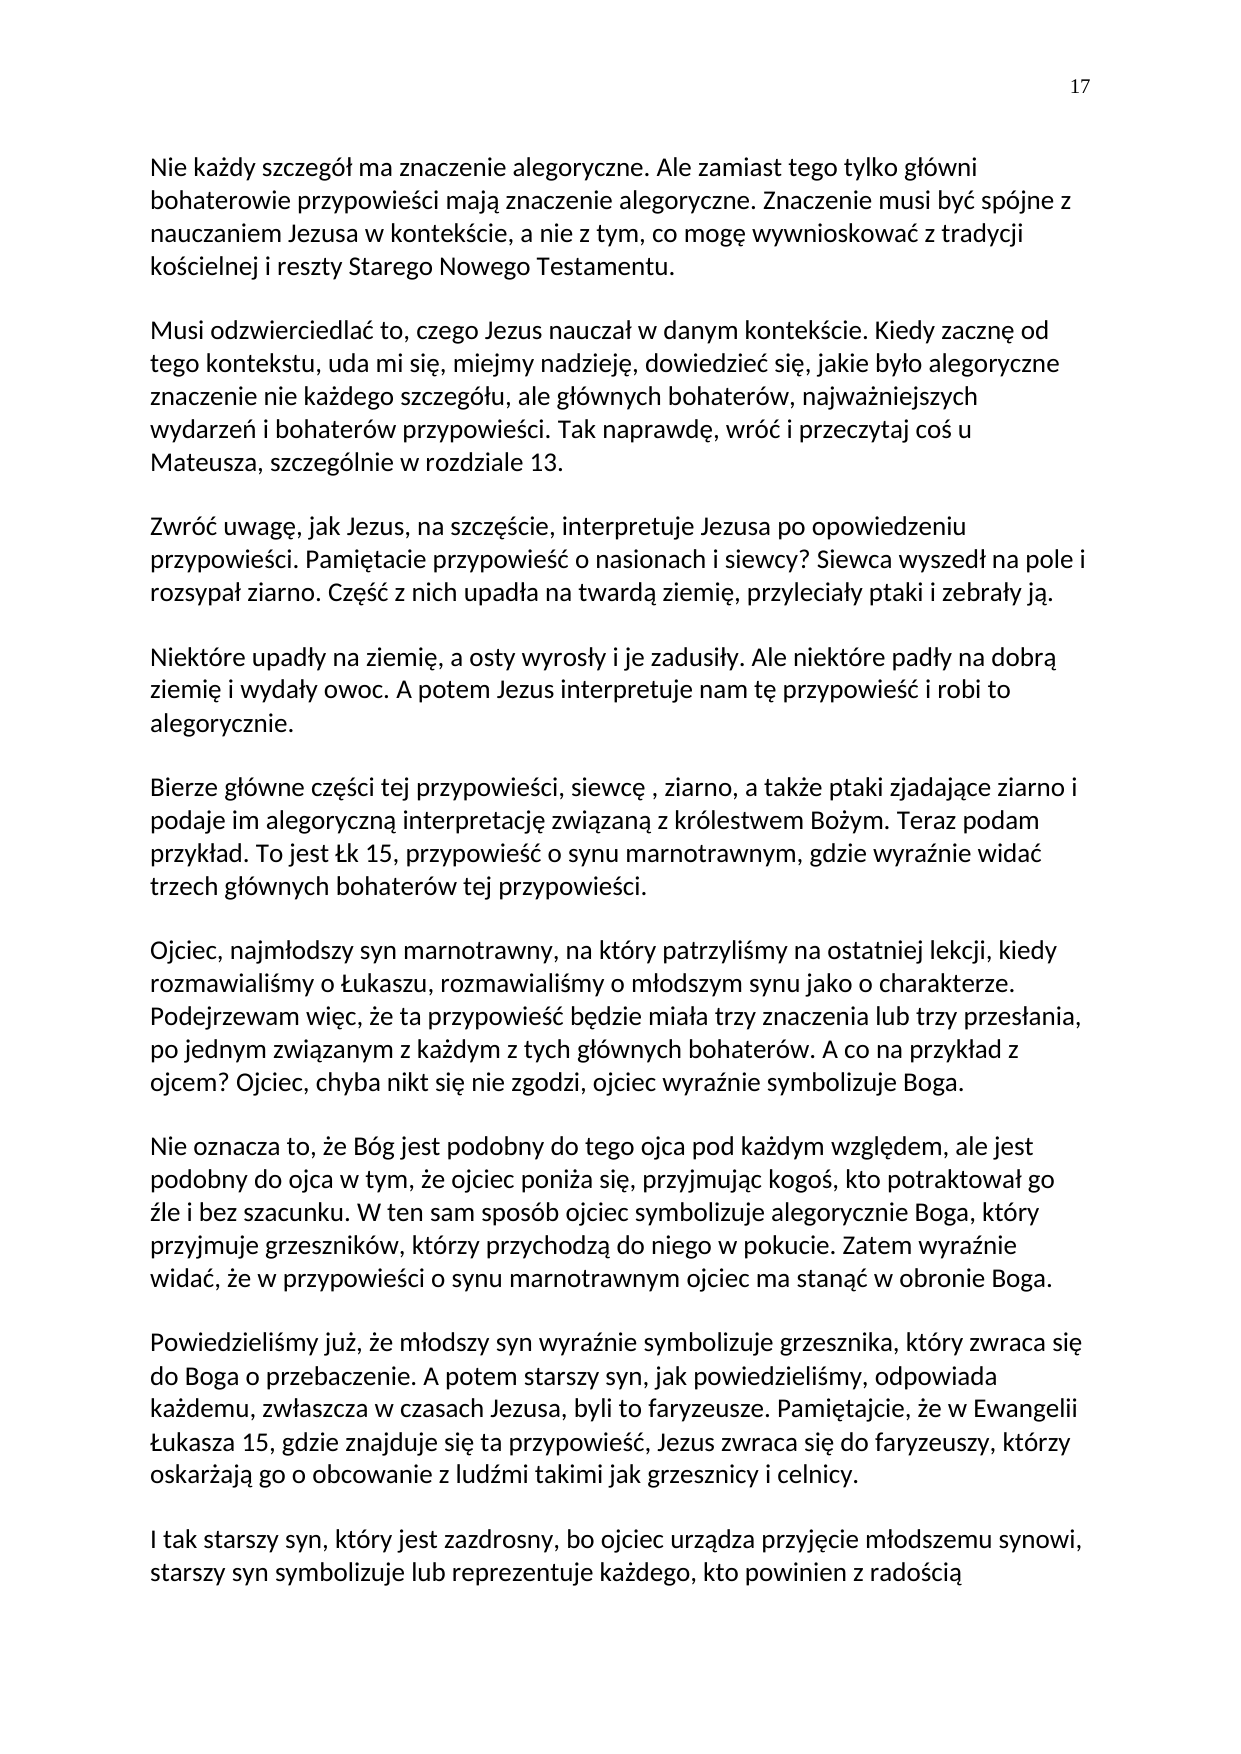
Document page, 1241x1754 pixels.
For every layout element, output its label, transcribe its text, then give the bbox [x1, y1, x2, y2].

text Niektóre upadły na ziemię, a osty wyrosły i je zadusiły. Ale niektóre padły na dobrą ziemię i wydały owoc. A potem Jezus interpretuje nam tę przypowieść i robi to alegorycznie. [150, 640, 1090, 739]
text Nie oznacza to, że Bóg jest podobny do tego ojca pod każdym względem, ale jest podobny do ojca w tym, że ojciec poniża się, przyjmując kogoś, kto potraktował go źle i bez szacunku. W ten sam sposób ojciec symbolizuje alegorycznie Boga, który przyjmuje grzeszników, którzy przychodzą do niego w pokucie. Zatem wyraźnie widać, że w przypowieści o synu marnotrawnym ojciec ma stanąć w obronie Boga. [150, 1129, 1090, 1294]
text Zwróć uwagę, jak Jezus, na szczęście, interpretuje Jezusa po opowiedzeniu przypowieści. Pamiętacie przypowieść o nasionach i siewcy? Siewca wyszedł na pole i rozsypał ziarno. Część z nich upadła na twardą ziemię, przyleciały ptaki i zebrały ją. [150, 509, 1090, 608]
text Nie każdy szczegół ma znaczenie alegoryczne. Ale zamiast tego tylko główni bohaterowie przypowieści mają znaczenie alegoryczne. Znaczenie musi być spójne z nauczaniem Jezusa w kontekście, a nie z tym, co mogę wywnioskować z tradycji kościelnej i reszty Starego Nowego Testamentu. [150, 150, 1090, 282]
text Musi odzwierciedlać to, czego Jezus nauczał w danym kontekście. Kiedy zacznę od tego kontekstu, uda mi się, miejmy nadzieję, dowiedzieć się, jakie było alegoryczne znaczenie nie każdego szczegółu, ale głównych bohaterów, najważniejszych wydarzeń i bohaterów przypowieści. Tak naprawdę, wróć i przeczytaj coś u Mateusza, szczególnie w rozdziale 13. [150, 313, 1090, 478]
text Bierze główne części tej przypowieści, siewcę , ziarno, a także ptaki zjadające ziarno i podaje im alegoryczną interpretację związaną z królestwem Bożym. Teraz podam przykład. To jest Łk 15, przypowieść o synu marnotrawnym, gdzie wyraźnie widać trzech głównych bohaterów tej przypowieści. [150, 770, 1090, 902]
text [150, 1522, 1090, 1588]
text Powiedzieliśmy już, że młodszy syn wyraźnie symbolizuje grzesznika, który zwraca się do Boga o przebaczenie. A potem starszy syn, jak powiedzieliśmy, odpowiada każdemu, zwłaszcza w czasach Jezusa, byli to faryzeusze. Pamiętajcie, że w Ewangelii Łukasza 15, gdzie znajduje się ta przypowieść, Jezus zwraca się do faryzeuszy, którzy oskarżają go o obcowanie z ludźmi takimi jak grzesznicy i celnicy. [150, 1326, 1090, 1491]
text Ojciec, najmłodszy syn marnotrawny, na który patrzyliśmy na ostatniej lekcji, kiedy rozmawialiśmy o Łukaszu, rozmawialiśmy o młodszym synu jako o charakterze. Podejrzewam więc, że ta przypowieść będzie miała trzy znaczenia lub trzy przesłania, po jednym związanym z każdym z tych głównych bohaterów. A co na przykład z ojcem? Ojciec, chyba nikt się nie zgodzi, ojciec wyraźnie symbolizuje Boga. [150, 933, 1090, 1098]
